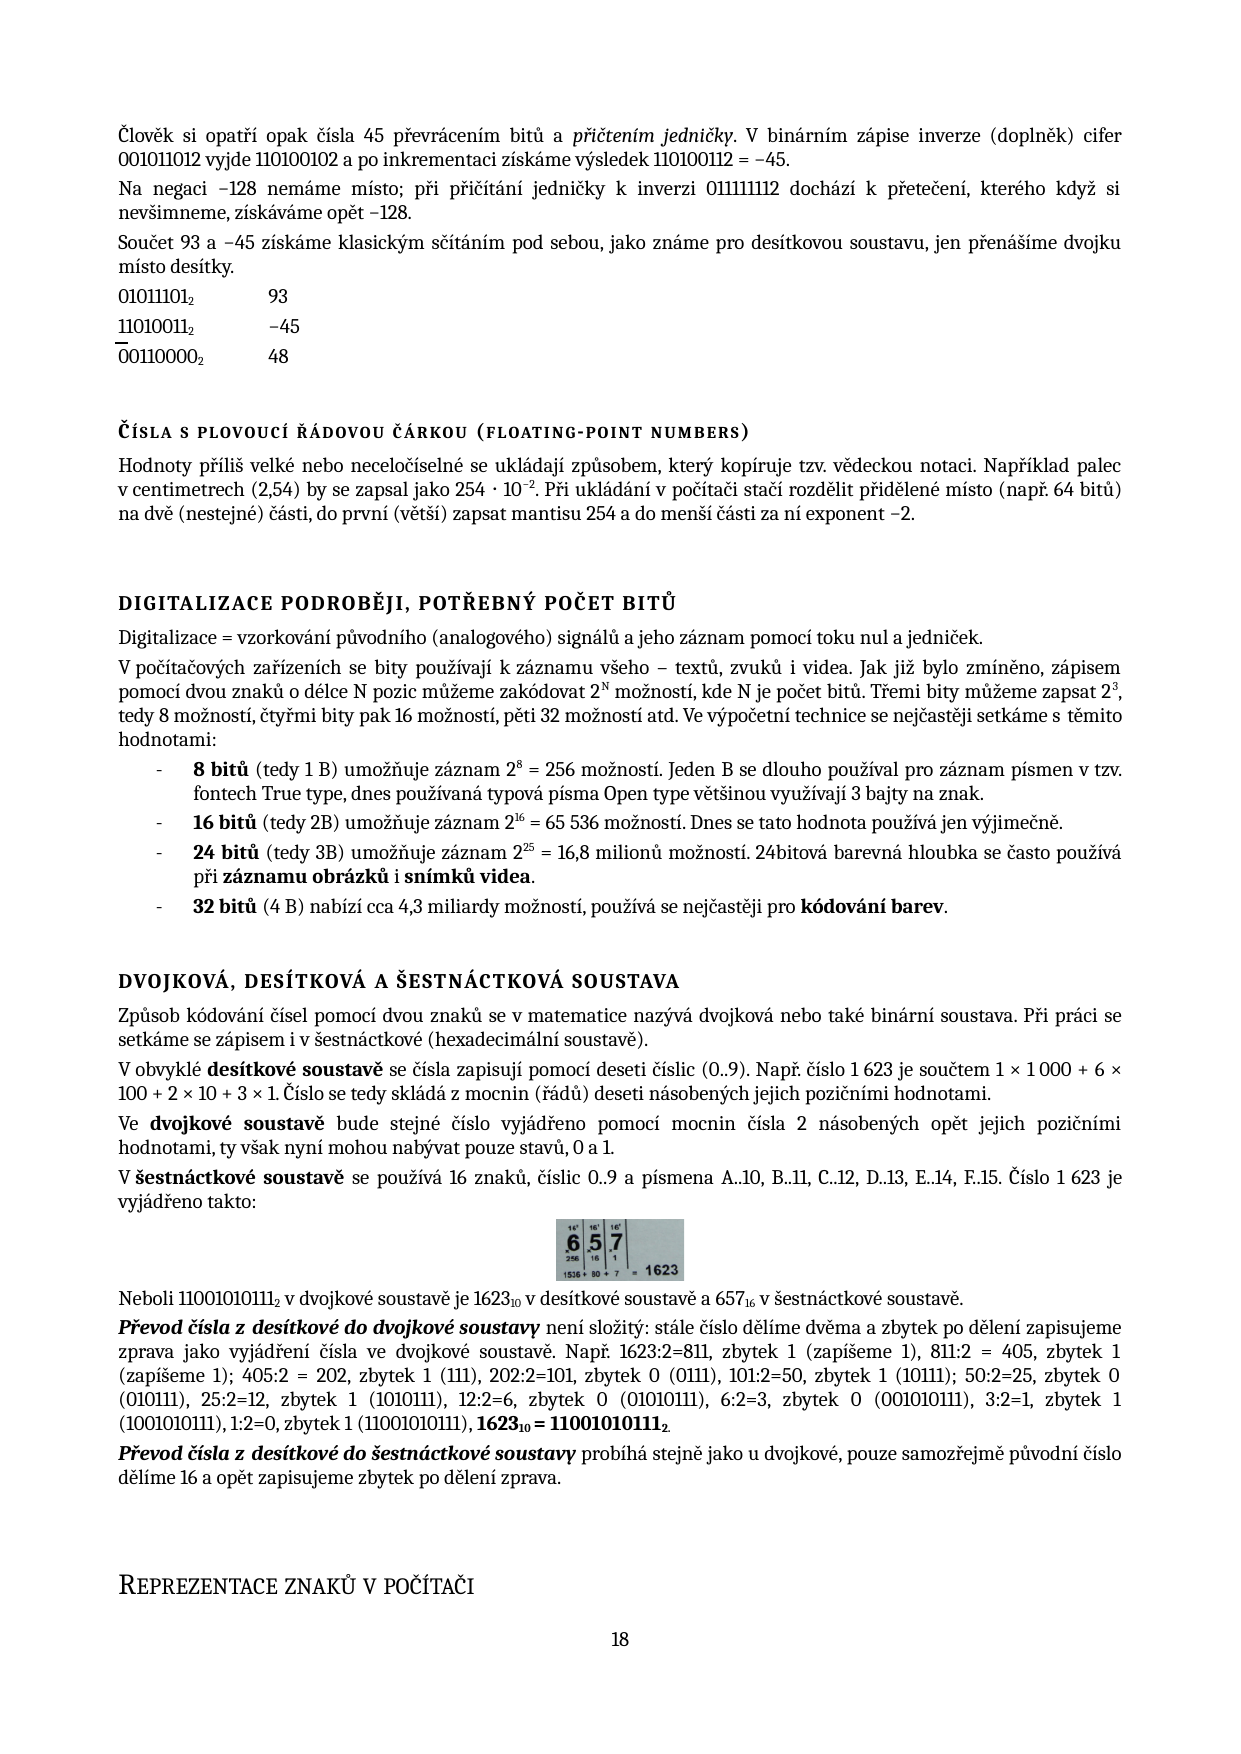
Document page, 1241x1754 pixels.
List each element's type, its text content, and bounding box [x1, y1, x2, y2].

text Neboli 110010101112 v dvojkové soustavě je 162310 v desítkové soustavě a 65716 v šestnáctkové soustavě. [118, 1286, 1122, 1310]
text Převod čísla z desítkové do šestnáctkové soustavy probíhá stejně jako u dvojkové, pouze samozřejmě původní číslo dělíme 16 a opět zapisujeme zbytek po dělení zprava. [118, 1442, 1122, 1490]
text 001100002 48 [118, 344, 1122, 368]
text 110100112 −45 [118, 315, 1122, 339]
list 8 bitů (tedy 1 B) umožňuje záznam 28 = 256 možností. Jeden B se dlouho používal pro záznam písmen v tzv. fontech True type, dnes používaná typová písma Open type většinou využívají 3 bajty na znak. [156, 757, 1122, 805]
text Na negaci −128 nemáme místo; při přičítání jedničky k inverzi 011111112 dochází k přetečení, kterého když si nevšimneme, získáváme opět −128. [118, 177, 1122, 225]
text Součet 93 a −45 získáme klasickým sčítáním pod sebou, jako známe pro desítkovou soustavu, jen přenášíme dvojku místo desítky. [118, 231, 1122, 279]
text Ve dvojkové soustavě bude stejné číslo vyjádřeno pomocí mocnin čísla 2 násobených opět jejich pozičními hodnotami, ty však nyní mohou nabývat pouze stavů, 0 a 1. [118, 1112, 1122, 1159]
text Digitalizace = vzorkování původního (analogového) signálů a jeho záznam pomocí toku nul a jedniček. [118, 626, 1122, 649]
text DIGITALIZACE PODROBĚJI, POTŘEBNÝ POČET BITŮ [118, 591, 1122, 615]
list 32 bitů (4 B) nabízí cca 4,3 miliardy možností, používá se nejčastěji pro kódování barev. [156, 895, 1122, 919]
text V obvyklé desítkové soustavě se čísla zapisují pomocí deseti číslic (0..9). Např. číslo 1 623 je součtem 1 × 1 000 + 6 × 100 + 2 × 10 + 3 × 1. Číslo se tedy skládá z mocnin (řádů) deseti násobených jejich pozičními hodnotami. [118, 1058, 1122, 1106]
text Reprezentace znaků v počítači [118, 1568, 1122, 1602]
text 010111012 93 [118, 285, 1122, 309]
text Hodnoty příliš velké nebo neceločíselné se ukládají způsobem, který kopíruje tzv. vědeckou notaci. Například palec v centimetrech (2,54) by se zapsal jako 254 ⋅ 10−2. Při ukládání v počítači stačí rozdělit přidělené místo (např. 64 bitů) na dvě (nestejné) části, do první (větší) zapsat mantisu 254 a do menší části za ní exponent −2. [118, 454, 1122, 526]
list 16 bitů (tedy 2B) umožňuje záznam 216 = 65 536 možností. Dnes se tato hodnota používá jen výjimečně. [156, 811, 1122, 835]
text Způsob kódování čísel pomocí dvou znaků se v matematice nazývá dvojková nebo také binární soustava. Při práci se setkáme se zápisem i v šestnáctkové (hexadecimální soustavě). [118, 1004, 1122, 1052]
text Čísla s plovoucí řádovou čárkou (floating-point numbers) [118, 419, 1122, 443]
text V počítačových zařízeních se bity používají k záznamu všeho – textů, zvuků i videa. Jak již bylo zmíněno, zápisem pomocí dvou znaků o délce N pozic můžeme zakódovat 2N možností, kde N je počet bitů. Třemi bity můžeme zapsat 23, tedy 8 možností, čtyřmi bity pak 16 možností, pěti 32 možností atd. Ve výpočetní technice se nejčastěji setkáme s těmito hodnotami: [118, 655, 1122, 751]
list 24 bitů (tedy 3B) umožňuje záznam 225 = 16,8 milionů možností. 24bitová barevná hloubka se často používá při záznamu obrázků i snímků videa. [156, 841, 1122, 889]
text Převod čísla z desítkové do dvojkové soustavy není složitý: stále číslo dělíme dvěma a zbytek po dělení zapisujeme zprava jako vyjádření čísla ve dvojkové soustavě. Např. 1623:2=811, zbytek 1 (zapíšeme 1), 811:2 = 405, zbytek 1 (zapíšeme 1); 405:2 = 202, zbytek 1 (111), 202:2=101, zbytek 0 (0111), 101:2=50, zbytek 1 (10111); 50:2=25, zbytek 0 (010111), 25:2=12, zbytek 1 (1010111), 12:2=6, zbytek 0 (01010111), 6:2=3, zbytek 0 (001010111), 3:2=1, zbytek 1 (1001010111), 1:2=0, zbytek 1 (11001010111), 162310 = 110010101112. [118, 1316, 1122, 1436]
picture [556, 1219, 685, 1281]
text DVOJKOVÁ, DESÍTKOVÁ A ŠESTNÁCTKOVÁ SOUSTAVA [118, 969, 1122, 993]
text Člověk si opatří opak čísla 45 převrácením bitů a přičtením jedničky. V binárním zápise inverze (doplněk) cifer 001011012 vyjde 110100102 a po inkrementaci získáme výsledek 110100112 = −45. [118, 123, 1122, 171]
text V šestnáctkové soustavě se používá 16 znaků, číslic 0..9 a písmena A..10, B..11, C..12, D..13, E..14, F..15. Číslo 1 623 je vyjádřeno takto: [118, 1165, 1122, 1213]
